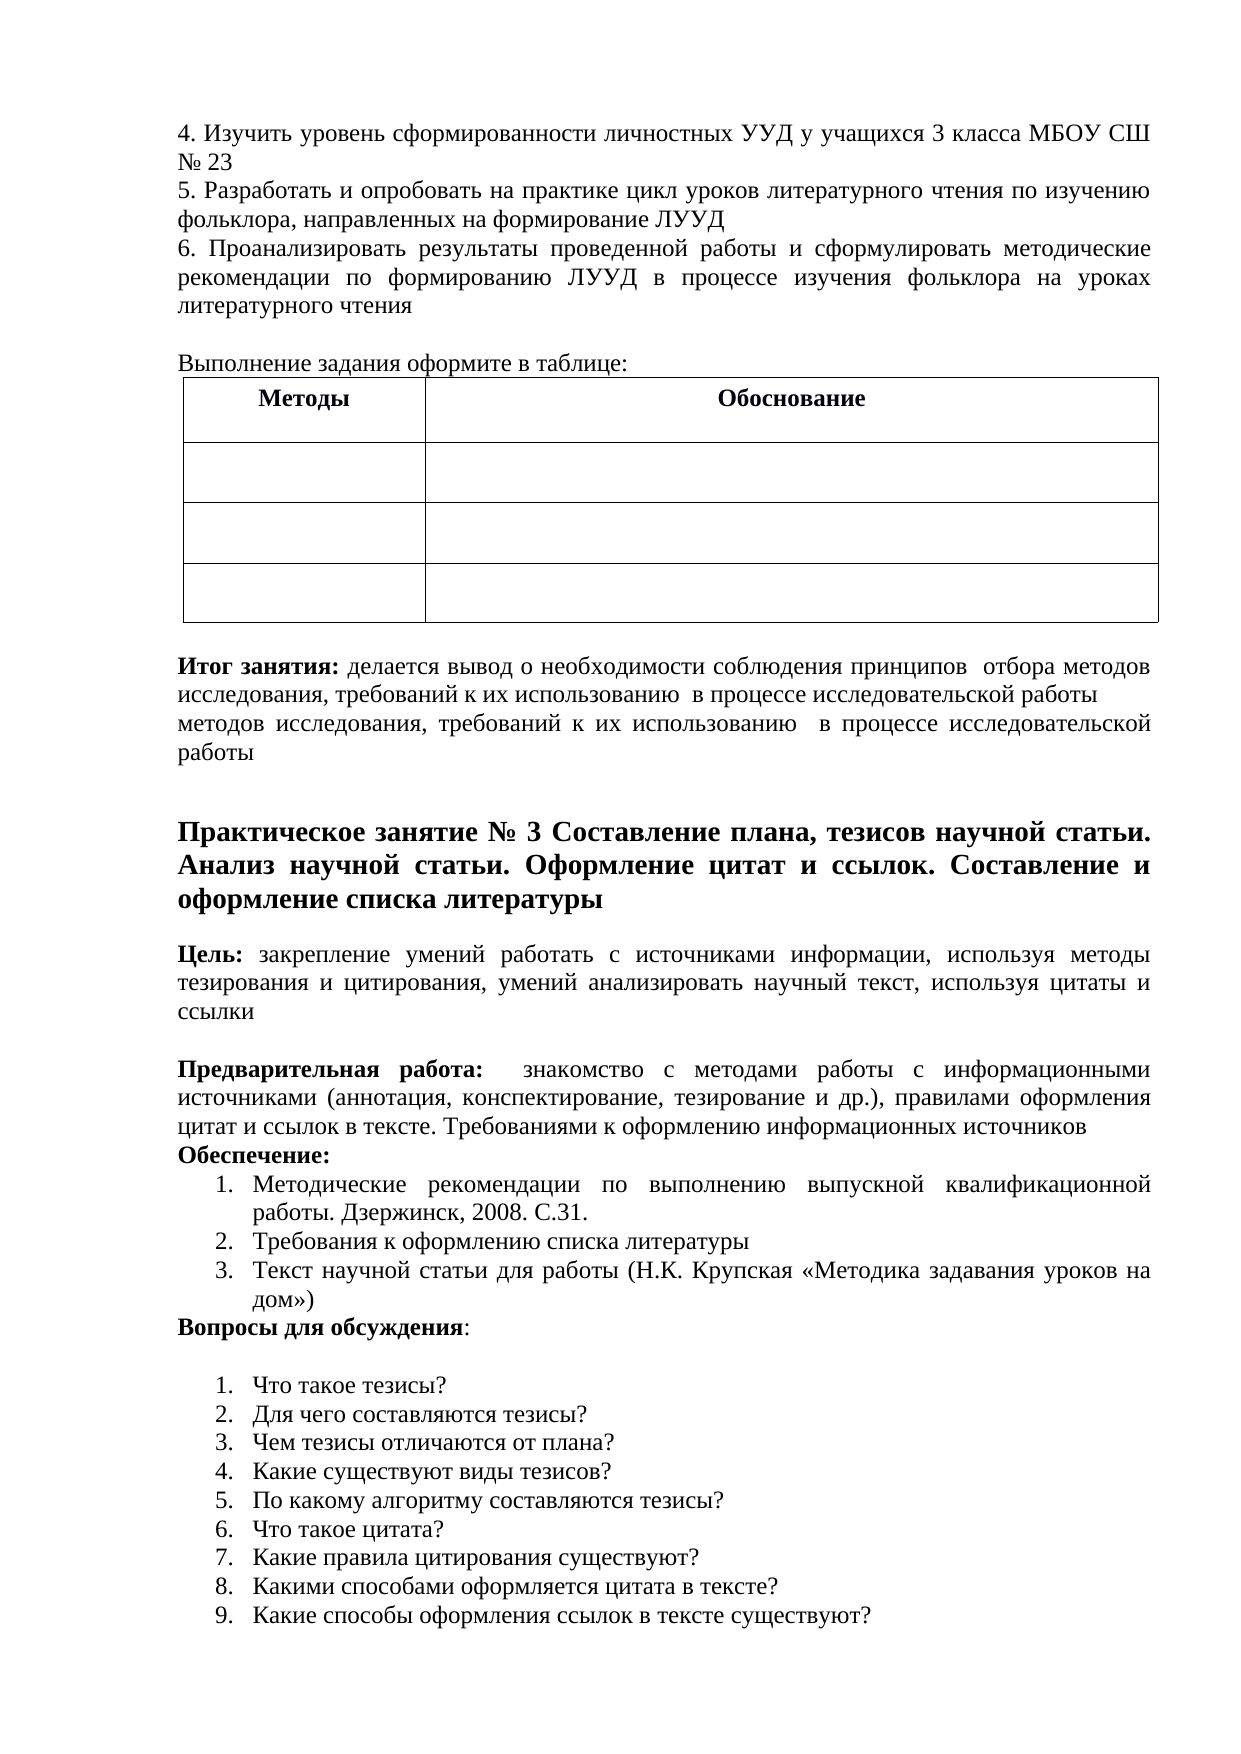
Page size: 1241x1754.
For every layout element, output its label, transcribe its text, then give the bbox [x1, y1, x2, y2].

list Чем тезисы отличаются от плана? [215, 1427, 1152, 1456]
text Обеспечение: [177, 1140, 1152, 1169]
list Какими способами оформляется цитата в тексте? [215, 1571, 1152, 1600]
list Для чего составляются тезисы? [215, 1399, 1152, 1427]
text 5. Разработать и опробовать на практике цикл уроков литературного чтения по изучению фольклора, направленных на формирование ЛУУД [177, 176, 1152, 233]
table_cell [426, 564, 1158, 622]
table_cell [184, 564, 425, 622]
list По какому алгоритму составляются тезисы? [215, 1485, 1152, 1514]
text Предварительная работа: знакомство с методами работы с информационными источниками (аннотация, конспектирование, тезирование и др.), правилами оформления цитат и ссылок в тексте. Требованиями к оформлению информационных источников [177, 1054, 1152, 1140]
text Практическое занятие № 3 Составление плана, тезисов научной статьи. Анализ научной статьи. Оформление цитат и ссылок. Составление и оформление списка литературы [177, 814, 1152, 914]
table_header Обоснование [426, 378, 1158, 442]
list Какие существуют виды тезисов? [215, 1456, 1152, 1485]
list Какие способы оформления ссылок в тексте существуют? [215, 1600, 1152, 1629]
table_cell [426, 443, 1158, 501]
text методов исследования, требований к их использованию в процессе исследовательской работы [177, 708, 1152, 766]
text 6. Проанализировать результаты проведенной работы и сформулировать методические рекомендации по формированию ЛУУД в процессе изучения фольклора на уроках литературного чтения [177, 233, 1152, 319]
list Текст научной статьи для работы (Н.К. Крупская «Методика задавания уроков на дом») [215, 1255, 1152, 1312]
table_cell [184, 503, 425, 562]
text Итог занятия: делается вывод о необходимости соблюдения принципов отбора методов исследования, требований к их использованию в процессе исследовательской работы [177, 651, 1152, 708]
table_header Методы [184, 378, 425, 442]
list Методические рекомендации по выполнению выпускной квалификационной работы. Дзержинск, 2008. С.31. [215, 1169, 1152, 1226]
list Что такое тезисы? [215, 1370, 1152, 1399]
list Требования к оформлению списка литературы [215, 1226, 1152, 1255]
text 4. Изучить уровень сформированности личностных УУД у учащихся 3 класса МБОУ СШ № 23 [177, 118, 1152, 176]
list Какие правила цитирования существуют? [215, 1542, 1152, 1571]
table_cell [184, 443, 425, 501]
table_cell [426, 503, 1158, 562]
text Выполнение задания оформите в таблице: [177, 348, 1152, 377]
text Цель: закрепление умений работать с источниками информации, используя методы тезирования и цитирования, умений анализировать научный текст, используя цитаты и ссылки [177, 939, 1152, 1025]
list Что такое цитата? [215, 1514, 1152, 1542]
text Вопросы для обсуждения: [177, 1312, 1152, 1341]
